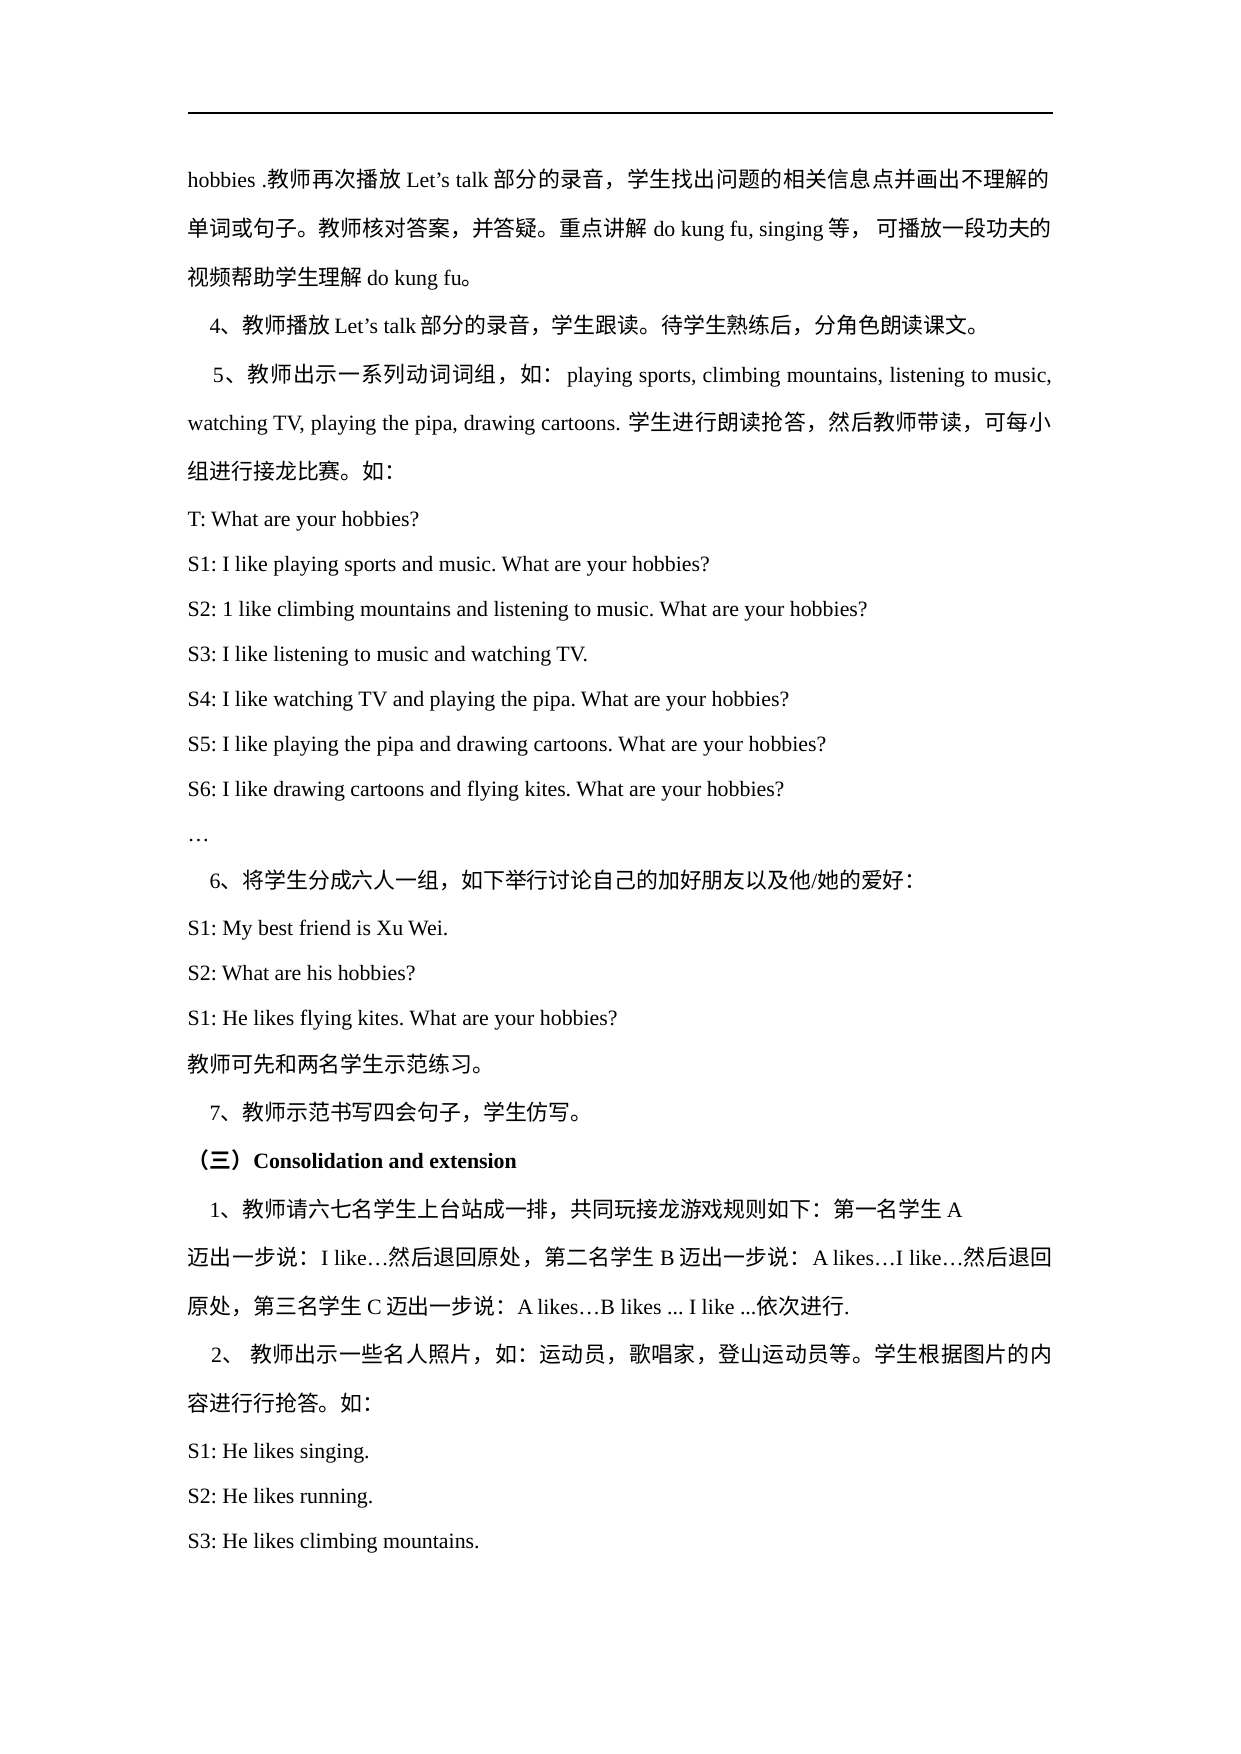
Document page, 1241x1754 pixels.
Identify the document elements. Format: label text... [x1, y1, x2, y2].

text S2: 1 like climbing mountains and listening to music. What are your hobbies? [187, 592, 1053, 625]
text 6、将学生分成六人一组，如下举行讨论自己的加好朋友以及他/她的爱好： [187, 863, 1053, 895]
text 7、教师示范书写四会句子，学生仿写。 [187, 1095, 1053, 1127]
text 4、教师播放Let’s talk部分的录音，学生跟读。待学生熟练后，分角色朗读课文。 [187, 308, 1053, 340]
text （三）Consolidation and extension [187, 1143, 1053, 1176]
text S1: He likes singing. [187, 1434, 1053, 1466]
text 2、 教师出示一些名人照片，如：运动员，歌唱家，登山运动员等。学生根据图片的内容进行行抢答。如： [187, 1337, 1053, 1418]
text S1: I like playing sports and music. What are your hobbies? [187, 547, 1053, 579]
list 1、教师请六七名学生上台站成一排，共同玩接龙游戏规则如下：第一名学生A [187, 1191, 1053, 1224]
text 5、教师出示一系列动词词组，如：playing sports, climbing mountains, listening to music, watching TV, playing the pipa, drawing cartoons. 学生进行朗读抢答，然后教师带读，可每小组进行接龙比赛。如： [187, 356, 1053, 486]
text T: What are your hobbies? [187, 502, 1053, 534]
text S1: My best friend is Xu Wei. [187, 911, 1053, 944]
text S6: I like drawing cartoons and flying kites. What are your hobbies? [187, 773, 1053, 805]
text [187, 162, 1053, 292]
text S2: He likes running. [187, 1479, 1053, 1512]
text S4: I like watching TV and playing the pipa. What are your hobbies? [187, 682, 1053, 715]
text S3: He likes climbing mountains. [187, 1524, 1053, 1557]
text S1: He likes flying kites. What are your hobbies? [187, 1001, 1053, 1034]
text 迈出一步说：I like…然后退回原处，第二名学生B迈出一步说：A likes…I like…然后退回原处，第三名学生C迈出一步说：A likes…B likes ... I like ...依次进行. [187, 1240, 1053, 1321]
text … [187, 818, 1053, 850]
text S3: I like listening to music and watching TV. [187, 637, 1053, 670]
text S5: I like playing the pipa and drawing cartoons. What are your hobbies? [187, 727, 1053, 760]
text 教师可先和两名学生示范练习。 [187, 1046, 1053, 1079]
text S2: What are his hobbies? [187, 956, 1053, 989]
